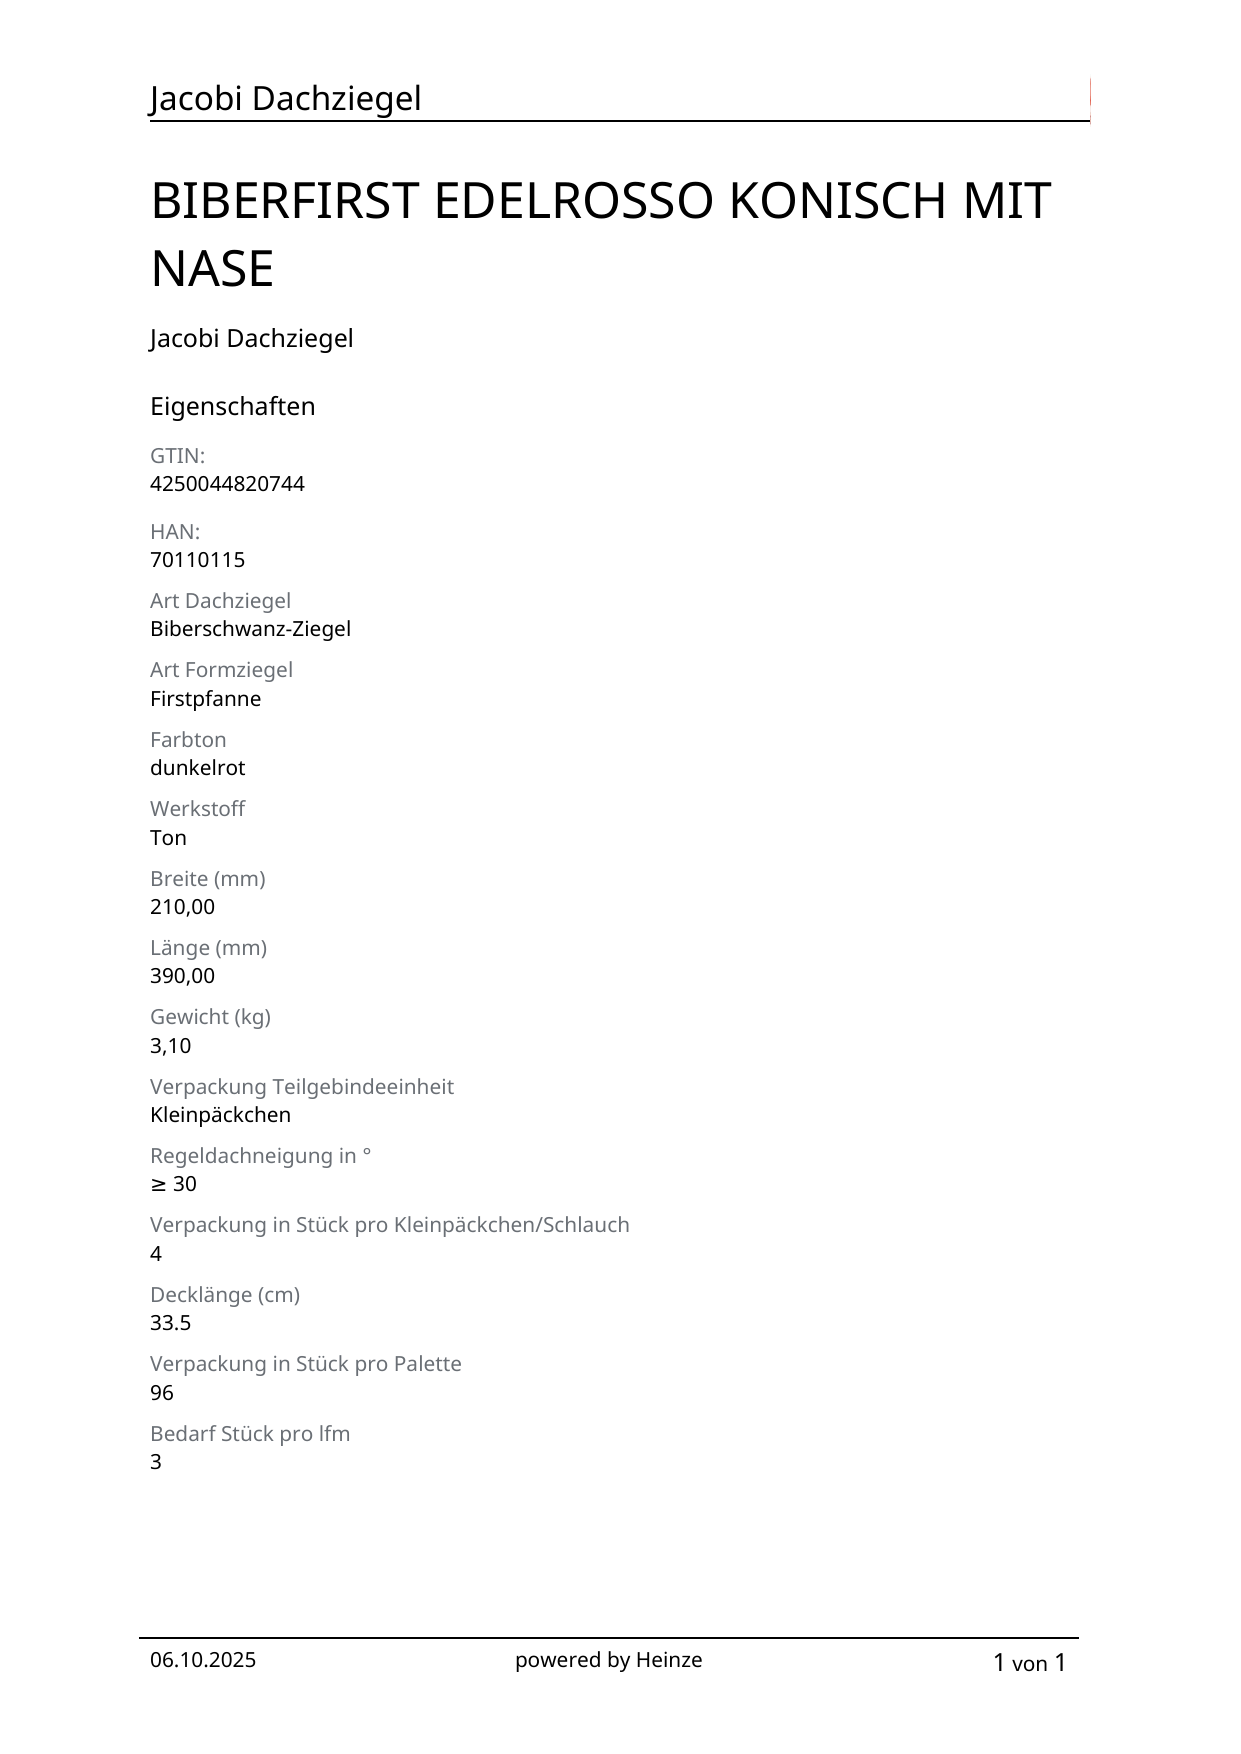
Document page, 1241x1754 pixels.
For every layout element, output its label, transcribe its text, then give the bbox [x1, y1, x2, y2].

text 210,00 [150, 892, 1090, 921]
text Verpackung in Stück pro Palette [150, 1349, 1090, 1378]
text Verpackung Teilgebindeeinheit [150, 1072, 1090, 1100]
text Ton [150, 823, 1090, 851]
text 3,10 [150, 1031, 1090, 1059]
text BIBERFIRST EDELROSSO KONISCH MIT NASE [150, 165, 1090, 301]
text 4 [150, 1239, 1090, 1267]
text Art Formziegel [150, 656, 1090, 684]
text Jacobi Dachziegel [150, 320, 1090, 354]
text ≥ 30 [150, 1169, 1090, 1198]
text Bedarf Stück pro lfm [150, 1419, 1090, 1447]
text Länge (mm) [150, 933, 1090, 961]
text Biberschwanz-Ziegel [150, 614, 1090, 643]
text 70110115 [150, 545, 1090, 574]
text 390,00 [150, 961, 1090, 990]
text Regeldachneigung in ° [150, 1141, 1090, 1169]
text 96 [150, 1378, 1090, 1406]
text Kleinpäckchen [150, 1100, 1090, 1129]
text Verpackung in Stück pro Kleinpäckchen/Schlauch [150, 1211, 1090, 1239]
text 33.5 [150, 1308, 1090, 1337]
text Decklänge (cm) [150, 1280, 1090, 1308]
text Breite (mm) [150, 864, 1090, 892]
text 4250044820744 [150, 469, 1090, 498]
text Firstpfanne [150, 684, 1090, 712]
text Werkstoff [150, 794, 1090, 823]
text GTIN: [150, 441, 1090, 469]
text Eigenschaften [150, 388, 1090, 422]
text Farbton [150, 725, 1090, 753]
text dunkelrot [150, 753, 1090, 782]
text Gewicht (kg) [150, 1002, 1090, 1031]
text HAN: [150, 517, 1090, 545]
text 3 [150, 1447, 1090, 1476]
text Art Dachziegel [150, 586, 1090, 614]
